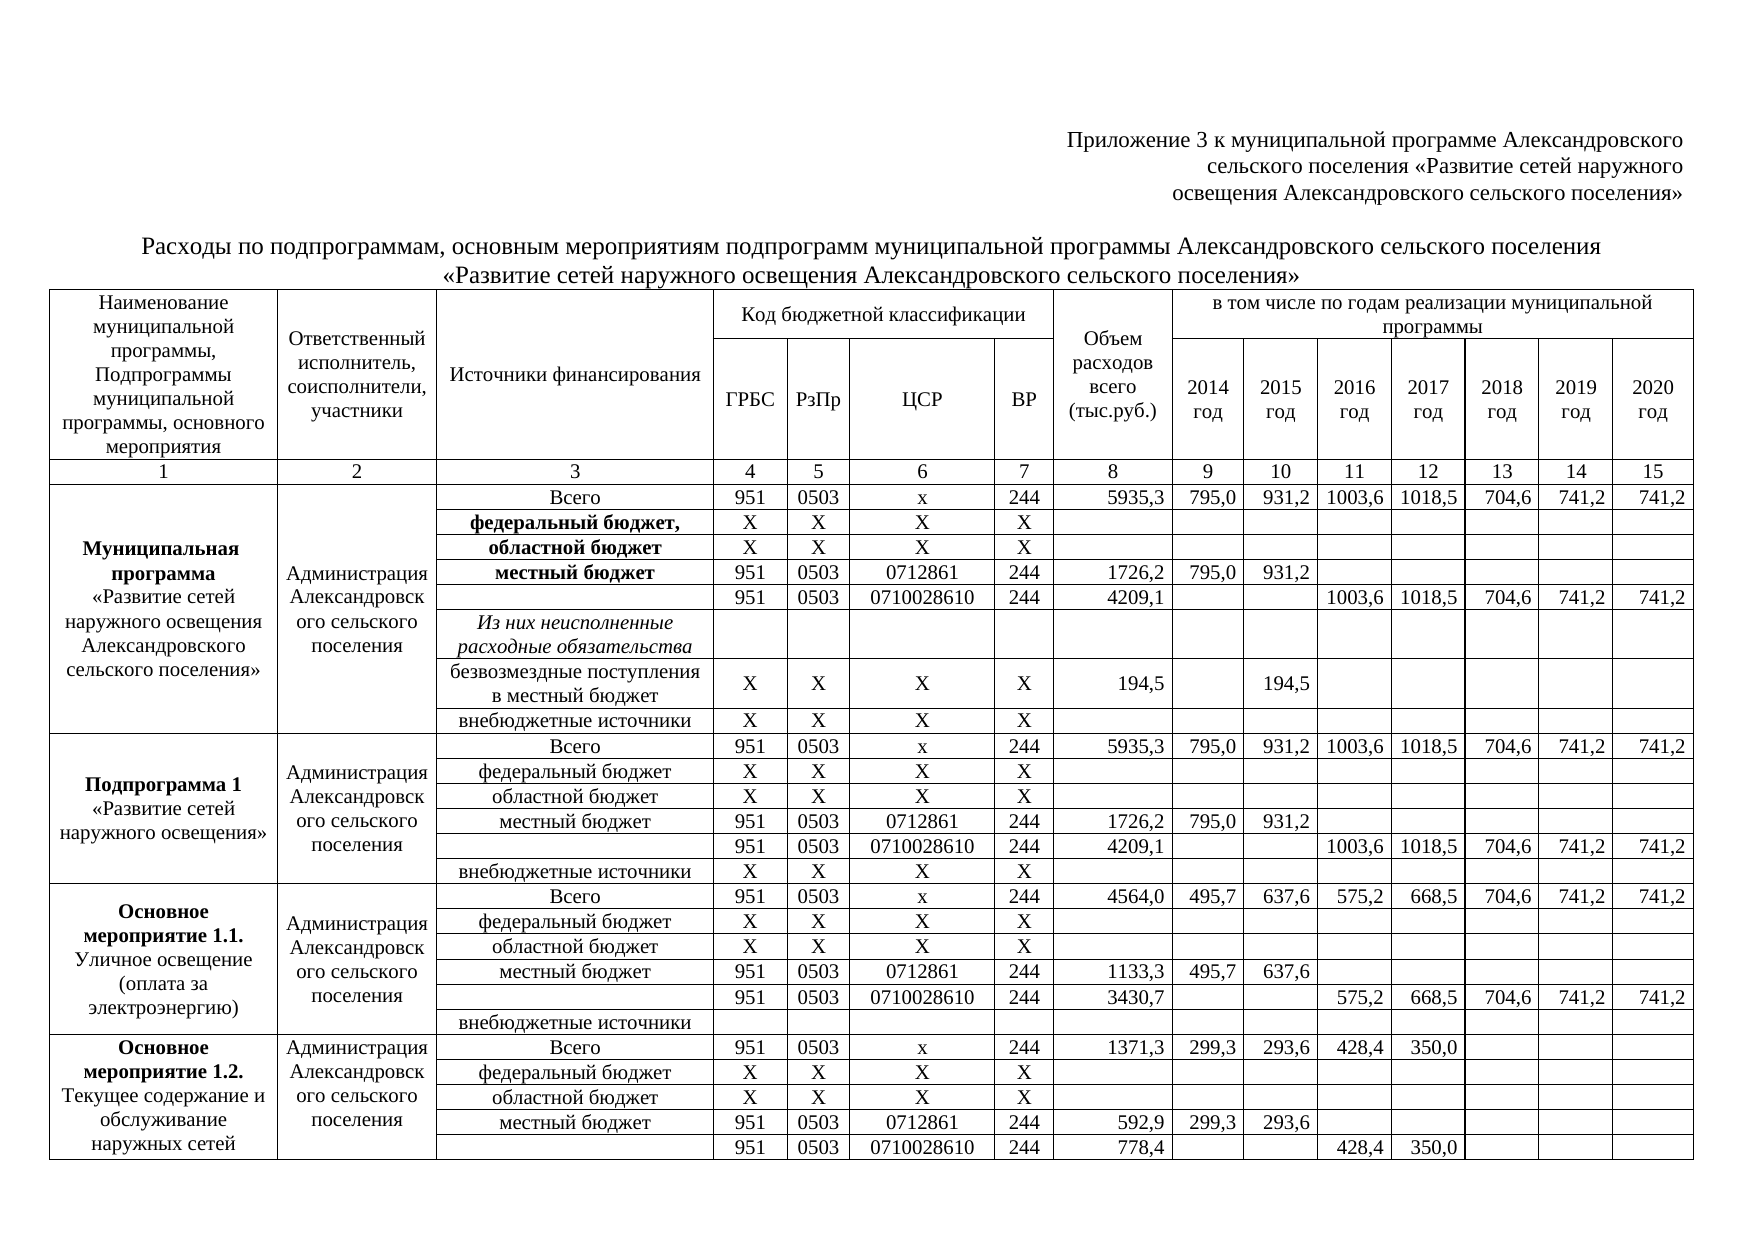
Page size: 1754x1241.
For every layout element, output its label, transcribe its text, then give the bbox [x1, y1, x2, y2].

table_cell РзПр [788, 339, 849, 458]
table_cell [1466, 759, 1538, 783]
table_cell Всего [437, 884, 713, 908]
table_cell [1613, 909, 1693, 933]
table_cell 5935,3 [1054, 485, 1172, 509]
table_cell 795,0 [1173, 809, 1243, 833]
table_cell [1613, 859, 1693, 883]
table_cell X [850, 510, 994, 534]
table_cell X [788, 535, 849, 559]
table_cell [1318, 859, 1391, 883]
table_cell [1392, 659, 1464, 707]
table_cell X [714, 909, 787, 933]
table_cell 1018,5 [1392, 485, 1464, 509]
table_cell [1613, 1035, 1693, 1059]
table_cell 575,2 [1318, 985, 1391, 1009]
table_cell 1 [50, 460, 277, 483]
table_cell [1318, 784, 1391, 808]
table_cell [1466, 510, 1538, 534]
table_cell [1613, 510, 1693, 534]
table_cell [1539, 610, 1612, 658]
table_cell [1613, 759, 1693, 783]
table_cell X [995, 934, 1053, 958]
table_cell [1613, 1135, 1693, 1159]
table_cell областной бюджет [437, 1085, 713, 1109]
table_cell [1613, 1085, 1693, 1109]
table_cell [1392, 759, 1464, 783]
table_cell [1054, 909, 1172, 933]
table_cell 704,6 [1466, 585, 1538, 609]
table_cell 299,3 [1173, 1035, 1243, 1059]
table_cell 931,2 [1244, 809, 1317, 833]
table_cell [1539, 759, 1612, 783]
table_cell X [995, 1085, 1053, 1109]
table_cell [1613, 809, 1693, 833]
table_cell [1539, 510, 1612, 534]
table_cell 2016 год [1318, 339, 1391, 458]
table_cell областной бюджет [437, 535, 713, 559]
table_cell 741,2 [1539, 485, 1612, 509]
table_cell 5935,3 [1054, 734, 1172, 758]
table_cell X [850, 1060, 994, 1084]
table_header Источники финансирования [437, 290, 713, 458]
table_cell [1613, 934, 1693, 958]
table_cell [1392, 809, 1464, 833]
table_cell [1054, 1085, 1172, 1109]
table_cell 6 [850, 460, 994, 483]
table_cell X [995, 859, 1053, 883]
table_cell [1173, 1060, 1243, 1084]
table_cell 2019 год [1539, 339, 1612, 458]
table_cell [1244, 1135, 1317, 1159]
text сельского поселения «Развитие сетей наружного [59, 152, 1684, 179]
table_cell 668,5 [1392, 985, 1464, 1009]
table_cell [1539, 1135, 1612, 1159]
table_cell [1318, 560, 1391, 584]
table_cell X [995, 510, 1053, 534]
table_cell 4 [714, 460, 787, 483]
table_cell 1003,6 [1318, 834, 1391, 858]
table_cell [1466, 784, 1538, 808]
table_cell [1173, 834, 1243, 858]
table_cell [1466, 1010, 1538, 1034]
table_cell 15 [1613, 460, 1693, 483]
table_cell 704,6 [1466, 884, 1538, 908]
table_cell внебюджетные источники [437, 859, 713, 883]
table_cell 0710028610 [850, 985, 994, 1009]
table_cell [1466, 1085, 1538, 1109]
table_cell 3 [437, 460, 713, 483]
table_cell X [788, 859, 849, 883]
table_cell 0503 [788, 585, 849, 609]
table_cell [1392, 960, 1464, 983]
table_cell [1054, 610, 1172, 658]
table_cell 194,5 [1054, 659, 1172, 707]
table_cell X [788, 909, 849, 933]
table_cell [1318, 659, 1391, 707]
table_cell [1318, 809, 1391, 833]
table_cell 951 [714, 985, 787, 1009]
table_cell Всего [437, 734, 713, 758]
table_cell 1003,6 [1318, 585, 1391, 609]
table_cell 741,2 [1613, 985, 1693, 1009]
table_cell 592,9 [1054, 1110, 1172, 1134]
table_cell [1466, 709, 1538, 732]
table_cell 299,3 [1173, 1110, 1243, 1134]
table_cell [1466, 960, 1538, 983]
table_cell 1371,3 [1054, 1035, 1172, 1059]
table_cell безвозмездные поступления в местный бюджет [437, 659, 713, 707]
table_cell 12 [1392, 460, 1464, 483]
table_cell [1054, 1060, 1172, 1084]
table_cell X [850, 535, 994, 559]
table_cell X [714, 784, 787, 808]
table_cell [1613, 709, 1693, 732]
table_cell местный бюджет [437, 560, 713, 584]
table_cell X [788, 510, 849, 534]
table_cell X [714, 659, 787, 707]
table_cell федеральный бюджет [437, 1060, 713, 1084]
table_cell 244 [995, 1035, 1053, 1059]
table_cell 741,2 [1613, 585, 1693, 609]
table_cell 704,6 [1466, 734, 1538, 758]
table_cell [1054, 510, 1172, 534]
table_cell [1244, 610, 1317, 658]
table_cell [1539, 960, 1612, 983]
table_cell 5 [788, 460, 849, 483]
table_cell [1466, 659, 1538, 707]
table_cell 0503 [788, 560, 849, 584]
table_cell [1244, 784, 1317, 808]
table_cell 741,2 [1539, 834, 1612, 858]
table_cell [1244, 585, 1317, 609]
table_cell X [714, 535, 787, 559]
table_cell 293,6 [1244, 1035, 1317, 1059]
table_cell X [714, 759, 787, 783]
table_cell [437, 834, 713, 858]
table_cell [850, 610, 994, 658]
table_cell х [850, 485, 994, 509]
table_cell 428,4 [1318, 1135, 1391, 1159]
table_cell [1244, 535, 1317, 559]
table_cell 795,0 [1173, 485, 1243, 509]
table_cell 1003,6 [1318, 734, 1391, 758]
table_cell 741,2 [1613, 834, 1693, 858]
table_cell X [850, 909, 994, 933]
table_cell [1392, 1110, 1464, 1134]
table_cell [1318, 1085, 1391, 1109]
table_cell X [850, 1085, 994, 1109]
table_cell [1173, 1085, 1243, 1109]
table_cell 0503 [788, 834, 849, 858]
table_cell [1244, 709, 1317, 732]
table_cell 495,7 [1173, 884, 1243, 908]
table_cell ЦСР [850, 339, 994, 458]
table_cell 244 [995, 485, 1053, 509]
table_cell [1392, 1060, 1464, 1084]
table_cell 1018,5 [1392, 734, 1464, 758]
table_cell 741,2 [1613, 884, 1693, 908]
table_cell [1392, 909, 1464, 933]
table_header Код бюджетной классификации [714, 290, 1053, 338]
table_cell X [788, 659, 849, 707]
table_cell [1173, 859, 1243, 883]
table_cell [788, 610, 849, 658]
table_cell [1244, 985, 1317, 1009]
table_cell [1392, 859, 1464, 883]
table_cell местный бюджет [437, 1110, 713, 1134]
table_cell [1539, 784, 1612, 808]
table_cell 2015 год [1244, 339, 1317, 458]
table_cell 0503 [788, 884, 849, 908]
text Приложение 3 к муниципальной программе Александровского [59, 126, 1684, 152]
table_cell 244 [995, 734, 1053, 758]
text «Развитие сетей наружного освещения Александровского сельского поселения» [59, 260, 1684, 289]
table_cell [1539, 859, 1612, 883]
table_cell X [714, 934, 787, 958]
table_cell X [788, 1085, 849, 1109]
table_cell 0712861 [850, 560, 994, 584]
table_cell [1466, 909, 1538, 933]
table_cell X [995, 909, 1053, 933]
table_cell [1539, 1085, 1612, 1109]
table_cell 244 [995, 960, 1053, 983]
table_header Наименование муниципальной программы, Подпрограммы муниципальной программы, основного мероприятия [50, 290, 277, 458]
table_cell Основное мероприятие 1.2. Текущее содержание и обслуживание наружных сетей уличного освещения территории поселения [50, 1035, 277, 1159]
table_cell 7 [995, 460, 1053, 483]
table_cell [1054, 535, 1172, 559]
table_cell 741,2 [1613, 485, 1693, 509]
table_cell 931,2 [1244, 485, 1317, 509]
table_cell 637,6 [1244, 884, 1317, 908]
table_cell [437, 1135, 713, 1159]
table_cell [1466, 610, 1538, 658]
table_cell [1318, 510, 1391, 534]
table_cell X [788, 709, 849, 732]
table_cell 951 [714, 734, 787, 758]
text Расходы по подпрограммам, основным мероприятиям подпрограмм муниципальной программы Александровского сельского поселения [59, 231, 1684, 260]
table_cell 795,0 [1173, 734, 1243, 758]
table_cell X [714, 859, 787, 883]
table_cell [1054, 1010, 1172, 1034]
text освещения Александровского сельского поселения» [59, 179, 1684, 205]
table_cell [1392, 535, 1464, 559]
table_cell X [714, 510, 787, 534]
table_cell [437, 985, 713, 1009]
table_cell [1054, 784, 1172, 808]
table_cell X [850, 709, 994, 732]
table_cell 951 [714, 585, 787, 609]
table_cell X [788, 934, 849, 958]
table_cell 0503 [788, 960, 849, 983]
table_cell X [995, 759, 1053, 783]
table_cell X [788, 759, 849, 783]
table_cell 4209,1 [1054, 585, 1172, 609]
table_cell [1392, 610, 1464, 658]
table_cell 1726,2 [1054, 809, 1172, 833]
table_cell [1613, 659, 1693, 707]
table_cell местный бюджет [437, 960, 713, 983]
table_cell [1613, 535, 1693, 559]
table_cell [1613, 1010, 1693, 1034]
table_cell [1613, 560, 1693, 584]
table_cell [788, 1010, 849, 1034]
table_cell 951 [714, 884, 787, 908]
table_cell X [788, 784, 849, 808]
table_cell 704,6 [1466, 985, 1538, 1009]
table_cell X [995, 709, 1053, 732]
table_cell [995, 610, 1053, 658]
table_cell [1466, 1035, 1538, 1059]
table_cell 0712861 [850, 809, 994, 833]
table_cell [1466, 809, 1538, 833]
table_cell 0710028610 [850, 834, 994, 858]
table_cell [1054, 859, 1172, 883]
table_cell 741,2 [1613, 734, 1693, 758]
table_cell [1173, 585, 1243, 609]
table_cell X [995, 535, 1053, 559]
table_cell [1539, 1035, 1612, 1059]
table_cell 951 [714, 560, 787, 584]
table_cell 244 [995, 560, 1053, 584]
table_cell 4564,0 [1054, 884, 1172, 908]
table_cell Основное мероприятие 1.1. Уличное освещение (оплата за электроэнергию) [50, 884, 277, 1034]
table_cell Администрация Александровского сельского поселения [278, 884, 436, 1034]
table_cell [1318, 1060, 1391, 1084]
table_cell [1173, 1135, 1243, 1159]
table_cell X [714, 1060, 787, 1084]
table_cell X [995, 784, 1053, 808]
table_cell [1539, 659, 1612, 707]
table_cell 194,5 [1244, 659, 1317, 707]
table_cell [1244, 934, 1317, 958]
table_cell 741,2 [1539, 585, 1612, 609]
table_cell [1466, 1060, 1538, 1084]
table_cell 0503 [788, 1035, 849, 1059]
table_cell [1173, 610, 1243, 658]
table_cell 293,6 [1244, 1110, 1317, 1134]
table_cell [1392, 709, 1464, 732]
table_cell [1613, 784, 1693, 808]
table_cell 244 [995, 834, 1053, 858]
table_cell [1539, 709, 1612, 732]
table_cell 0503 [788, 485, 849, 509]
table_cell федеральный бюджет [437, 759, 713, 783]
table_cell 0503 [788, 1110, 849, 1134]
table_cell [1173, 934, 1243, 958]
table_cell [1466, 560, 1538, 584]
table_cell [995, 1010, 1053, 1034]
table_cell [1173, 784, 1243, 808]
table_cell [1613, 610, 1693, 658]
table_cell Из них неисполненные расходные обязательства [437, 610, 713, 658]
table_cell 4209,1 [1054, 834, 1172, 858]
table_cell [1392, 934, 1464, 958]
table_cell 0503 [788, 1135, 849, 1159]
table_cell [1244, 759, 1317, 783]
table_cell [1054, 709, 1172, 732]
table_cell [1539, 1010, 1612, 1034]
table_cell [1613, 960, 1693, 983]
table_cell областной бюджет [437, 934, 713, 958]
table_cell [1318, 759, 1391, 783]
table_cell [1318, 909, 1391, 933]
table_cell [1539, 934, 1612, 958]
table_header Ответственный исполнитель, соисполнители, участники [278, 290, 436, 458]
table_cell 1133,3 [1054, 960, 1172, 983]
table_cell X [850, 659, 994, 707]
table_cell 244 [995, 1110, 1053, 1134]
table_cell ГРБС [714, 339, 787, 458]
table_cell 1726,2 [1054, 560, 1172, 584]
table_header Объем расходов всего (тыс.руб.) [1054, 290, 1172, 458]
table_cell ВР [995, 339, 1053, 458]
table_cell 951 [714, 1110, 787, 1134]
table_cell [1173, 659, 1243, 707]
table_cell 2020 год [1613, 339, 1693, 458]
table_cell X [850, 859, 994, 883]
table_cell Муниципальная программа «Развитие сетей наружного освещения Александровского сельского поселения» [50, 485, 277, 732]
table_cell 350,0 [1392, 1035, 1464, 1059]
table_cell 10 [1244, 460, 1317, 483]
table_cell 350,0 [1392, 1135, 1464, 1159]
table_cell х [850, 884, 994, 908]
table_cell 0712861 [850, 960, 994, 983]
table_cell 1018,5 [1392, 585, 1464, 609]
table_cell 244 [995, 1135, 1053, 1159]
table_cell 0503 [788, 809, 849, 833]
table_cell 931,2 [1244, 734, 1317, 758]
table_cell 704,6 [1466, 485, 1538, 509]
table_cell 244 [995, 985, 1053, 1009]
table_cell 1018,5 [1392, 834, 1464, 858]
table_cell Администрация Александровского сельского поселения [278, 1035, 436, 1159]
table_cell 428,4 [1318, 1035, 1391, 1059]
table_cell 2018 год [1466, 339, 1538, 458]
table_cell 0503 [788, 734, 849, 758]
table_cell [437, 585, 713, 609]
table_cell 951 [714, 1035, 787, 1059]
table_cell [1539, 1060, 1612, 1084]
table_cell х [850, 734, 994, 758]
table_cell [1613, 1110, 1693, 1134]
table_cell Всего [437, 1035, 713, 1059]
table_cell Администрация Александровского сельского поселения [278, 734, 436, 883]
table_cell [1318, 1110, 1391, 1134]
table_cell 951 [714, 809, 787, 833]
table_cell [1466, 1135, 1538, 1159]
table_cell 13 [1466, 460, 1538, 483]
table_cell 951 [714, 834, 787, 858]
table_cell областной бюджет [437, 784, 713, 808]
table_cell 637,6 [1244, 960, 1317, 983]
table_cell 14 [1539, 460, 1612, 483]
table_cell 2017 год [1392, 339, 1464, 458]
table_cell 2 [278, 460, 436, 483]
table_cell [1392, 1010, 1464, 1034]
table_cell X [995, 1060, 1053, 1084]
table_cell [1392, 560, 1464, 584]
table_cell 931,2 [1244, 560, 1317, 584]
table_cell [1539, 809, 1612, 833]
table_cell федеральный бюджет [437, 909, 713, 933]
table_cell 704,6 [1466, 834, 1538, 858]
table_cell 3430,7 [1054, 985, 1172, 1009]
table_cell 0710028610 [850, 585, 994, 609]
table_cell внебюджетные источники [437, 1010, 713, 1034]
table_cell [1392, 510, 1464, 534]
table_cell 741,2 [1539, 734, 1612, 758]
table_cell 778,4 [1054, 1135, 1172, 1159]
table_cell 244 [995, 585, 1053, 609]
table_cell [1392, 1085, 1464, 1109]
table_cell X [850, 784, 994, 808]
table_header в том числе по годам реализации муниципальной программы [1173, 290, 1693, 338]
table_cell [1466, 1110, 1538, 1134]
table_cell 795,0 [1173, 560, 1243, 584]
table_cell [1539, 909, 1612, 933]
table_cell [714, 610, 787, 658]
table_cell [1244, 1060, 1317, 1084]
table_cell 668,5 [1392, 884, 1464, 908]
table_cell внебюджетные источники [437, 709, 713, 732]
table_cell [1244, 859, 1317, 883]
table_cell X [714, 709, 787, 732]
table_cell [1173, 535, 1243, 559]
table_cell 244 [995, 809, 1053, 833]
table_cell 575,2 [1318, 884, 1391, 908]
table_cell [1244, 510, 1317, 534]
table_cell 0712861 [850, 1110, 994, 1134]
table_cell Подпрограмма 1 «Развитие сетей наружного освещения» [50, 734, 277, 883]
table_cell [1318, 960, 1391, 983]
table_cell [1244, 1010, 1317, 1034]
table_cell [850, 1010, 994, 1034]
table_cell X [714, 1085, 787, 1109]
table_cell [1244, 834, 1317, 858]
table_cell 0710028610 [850, 1135, 994, 1159]
table_cell [1318, 1010, 1391, 1034]
table_cell [1318, 934, 1391, 958]
table_cell [1318, 535, 1391, 559]
table_cell X [788, 1060, 849, 1084]
table_cell 8 [1054, 460, 1172, 483]
table_cell [1539, 535, 1612, 559]
table_cell [1539, 560, 1612, 584]
table_cell [1173, 759, 1243, 783]
table_cell [1173, 1010, 1243, 1034]
table_cell 495,7 [1173, 960, 1243, 983]
table_cell [1466, 535, 1538, 559]
table_cell [1054, 759, 1172, 783]
table_cell 9 [1173, 460, 1243, 483]
table_cell 741,2 [1539, 884, 1612, 908]
table_cell [1244, 1085, 1317, 1109]
table_cell Всего [437, 485, 713, 509]
table_cell [1173, 985, 1243, 1009]
table_cell Администрация Александровского сельского поселения [278, 485, 436, 732]
table_cell [1244, 909, 1317, 933]
table_cell [1318, 610, 1391, 658]
table_cell X [850, 934, 994, 958]
table_cell [1318, 709, 1391, 732]
table_cell 244 [995, 884, 1053, 908]
table_cell X [995, 659, 1053, 707]
table_cell [1466, 934, 1538, 958]
table_cell х [850, 1035, 994, 1059]
table_cell X [850, 759, 994, 783]
table_cell [714, 1010, 787, 1034]
table_cell 951 [714, 485, 787, 509]
table_cell 0503 [788, 985, 849, 1009]
table_cell [1054, 934, 1172, 958]
table_cell [1539, 1110, 1612, 1134]
table_cell [1466, 859, 1538, 883]
table_cell федеральный бюджет, [437, 510, 713, 534]
table_cell 1003,6 [1318, 485, 1391, 509]
table_cell 741,2 [1539, 985, 1612, 1009]
table_cell [1173, 709, 1243, 732]
table_cell [1173, 909, 1243, 933]
table_cell 11 [1318, 460, 1391, 483]
table_cell [1173, 510, 1243, 534]
table_cell местный бюджет [437, 809, 713, 833]
table_cell [1613, 1060, 1693, 1084]
table_cell 2014 год [1173, 339, 1243, 458]
table_cell 951 [714, 1135, 787, 1159]
table_cell 951 [714, 960, 787, 983]
table_cell [1392, 784, 1464, 808]
